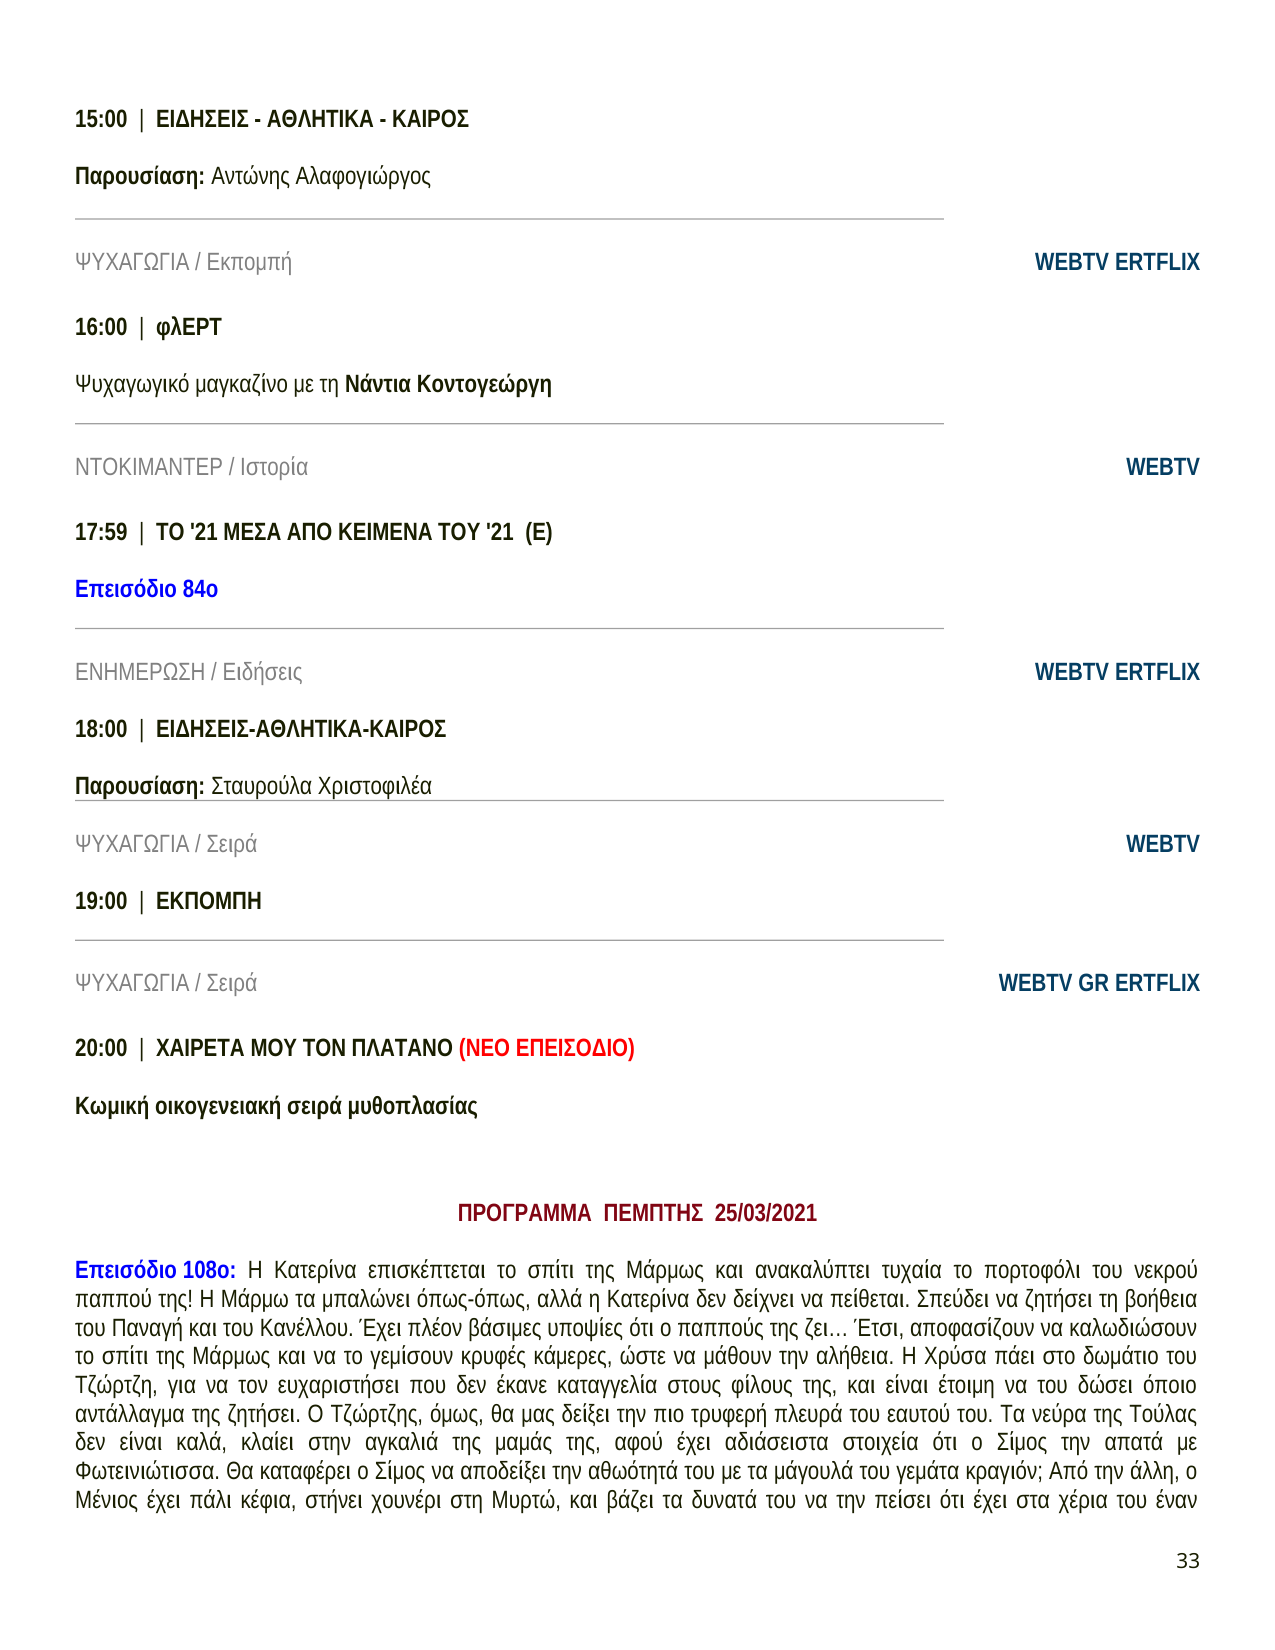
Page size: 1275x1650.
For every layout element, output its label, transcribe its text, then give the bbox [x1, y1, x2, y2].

text 20:00 | ΧΑΙΡΕΤΑ ΜΟΥ ΤΟΝ ΠΛΑΤΑΝΟ (ΝΕΟ ΕΠΕΙΣΟΔΙΟ) Κωμική οικογενειακή σειρά μυθοπλασίας [75, 997, 1200, 1119]
text 18:00 | ΕΙΔΗΣΕΙΣ-ΑΘΛΗΤΙΚΑ-ΚΑΙΡΟΣ Παρουσίαση: Σταυρούλα Χριστοφιλέα [75, 685, 1200, 800]
table_header ΕΝΗΜΕΡΩΣΗ / Ειδήσεις [75, 657, 637, 685]
table_header ΨΥΧΑΓΩΓΙΑ / Σειρά [75, 829, 637, 857]
table_header ΨΥΧΑΓΩΓΙΑ / Εκπομπή [75, 247, 637, 276]
text 19:00 | ΕΚΠΟΜΠΗ [75, 857, 1200, 914]
table_header ΝΤΟΚΙΜΑΝΤΕΡ / Ιστορία [75, 452, 637, 481]
text 16:00 | φλΕΡΤ Ψυχαγωγικό μαγκαζίνο με τη Νάντια Κοντογεώργη [75, 276, 1200, 398]
table_header WEBTV GR ERTFLIX [638, 968, 1200, 997]
table_header ΨΥΧΑΓΩΓΙΑ / Σειρά [75, 968, 637, 997]
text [75, 1255, 1200, 1513]
text 17:59 | ΤΟ '21 ΜΕΣΑ ΑΠΟ ΚΕΙΜΕΝΑ ΤΟΥ '21 (E) Eπεισόδιο 84ο [75, 481, 1200, 603]
table_header WEBTV [638, 452, 1200, 481]
text ΠΡΟΓΡΑΜΜΑ ΠΕΜΠΤΗΣ 25/03/2021 [75, 1198, 1200, 1255]
table_header WEBTV ERTFLIX [638, 657, 1200, 685]
table_header WEBTV [638, 829, 1200, 857]
text 15:00 | ΕΙΔΗΣΕΙΣ - ΑΘΛΗΤΙΚΑ - ΚΑΙΡΟΣ Παρουσίαση: Αντώνης Αλαφογιώργος [75, 75, 1200, 218]
table_header WEBTV ERTFLIX [638, 247, 1200, 276]
